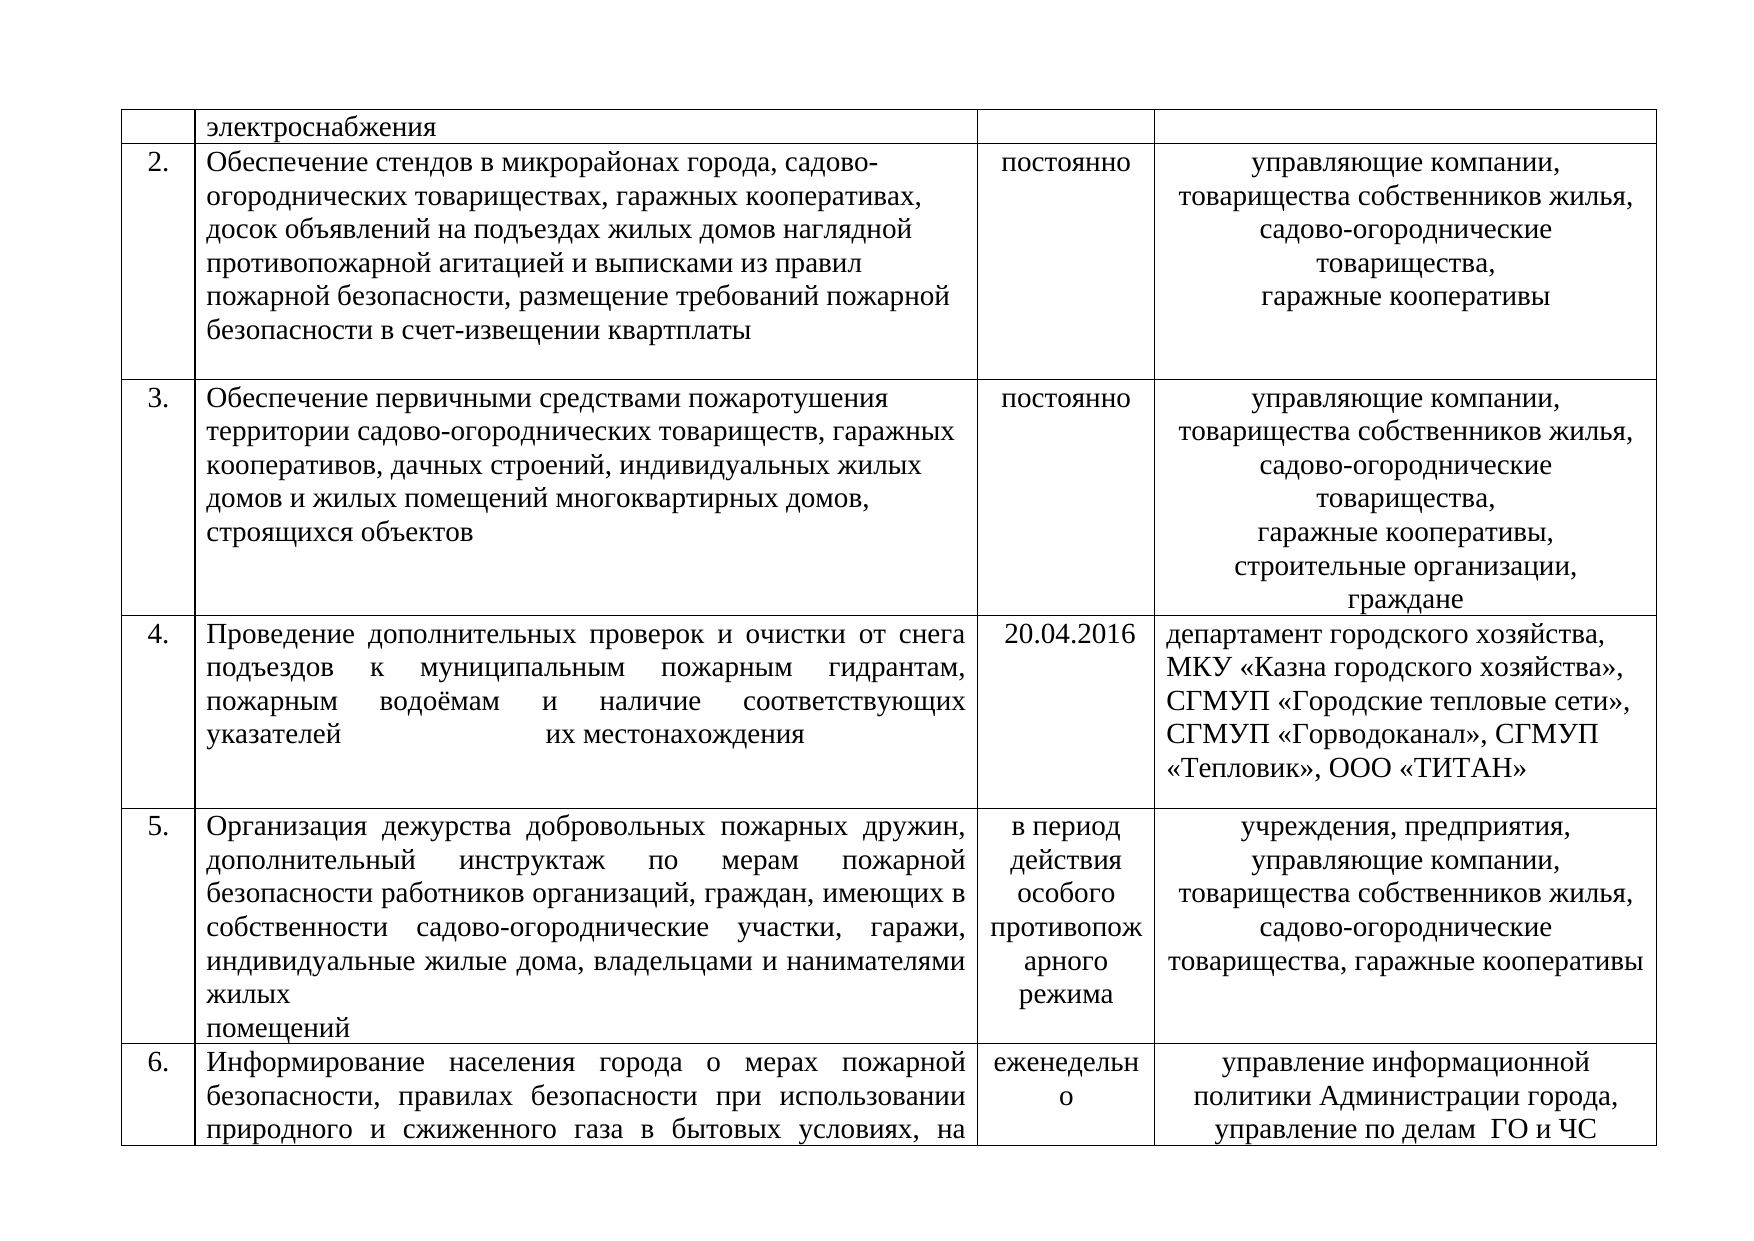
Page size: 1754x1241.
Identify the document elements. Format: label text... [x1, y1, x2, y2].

table_cell 20.04.2016 [978, 616, 1154, 807]
table_cell Обеспечение первичными средствами пожаротушения территории садово-огороднических товариществ, гаражных кооперативов, дачных строений, индивидуальных жилых домов и жилых помещений многоквартирных домов, строящихся объектов [196, 380, 977, 615]
table_cell Проведение дополнительных проверок и очистки от снега подъездов к муниципальным пожарным гидрантам, пожарным водоёмам и наличие соответствующих указателей их местонахождения [196, 616, 977, 807]
table_cell управляющие компании, товарищества собственников жилья, садово-огороднические товарищества, гаражные кооперативы, строительные организации, граждане [1155, 380, 1656, 615]
table_cell Обеспечение стендов в микрорайонах города, садово- огороднических товариществах, гаражных кооперативах, досок объявлений на подъездах жилых домов наглядной противопожарной агитацией и выписками из правил пожарной безопасности, размещение требований пожарной безопасности в счет-извещении квартплаты [196, 144, 977, 379]
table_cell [1155, 110, 1656, 143]
table_cell постоянно [978, 144, 1154, 379]
table_cell департамент городского хозяйства, МКУ «Казна городского хозяйства», СГМУП «Городские тепловые сети», СГМУП «Горводоканал», СГМУП «Тепловик», ООО «ТИТАН» [1155, 616, 1656, 807]
table_cell 1. [122, 110, 194, 143]
table_cell 5. [122, 809, 194, 1043]
table_cell 4. [122, 616, 194, 807]
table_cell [1155, 1044, 1656, 1145]
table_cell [196, 1044, 977, 1145]
table_cell 6. [122, 1044, 194, 1145]
table_cell 2. [122, 144, 194, 379]
table_cell управляющие компании, товарищества собственников жилья, садово-огороднические товарищества, гаражные кооперативы [1155, 144, 1656, 379]
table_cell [196, 110, 977, 143]
table_cell еженедельно [978, 1044, 1154, 1145]
table_cell учреждения, предприятия, управляющие компании, товарищества собственников жилья, садово-огороднические товарищества, гаражные кооперативы [1155, 809, 1656, 1043]
table_cell постоянно [978, 380, 1154, 615]
table_cell Организация дежурства добровольных пожарных дружин, дополнительный инструктаж по мерам пожарной безопасности работников организаций, граждан, имеющих в собственности садово-огороднические участки, гаражи, индивидуальные жилые дома, владельцами и нанимателями жилых помещений [196, 809, 977, 1043]
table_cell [978, 110, 1154, 143]
table_cell 3. [122, 380, 194, 615]
table_cell в период действия особого противопожарного режима [978, 809, 1154, 1043]
